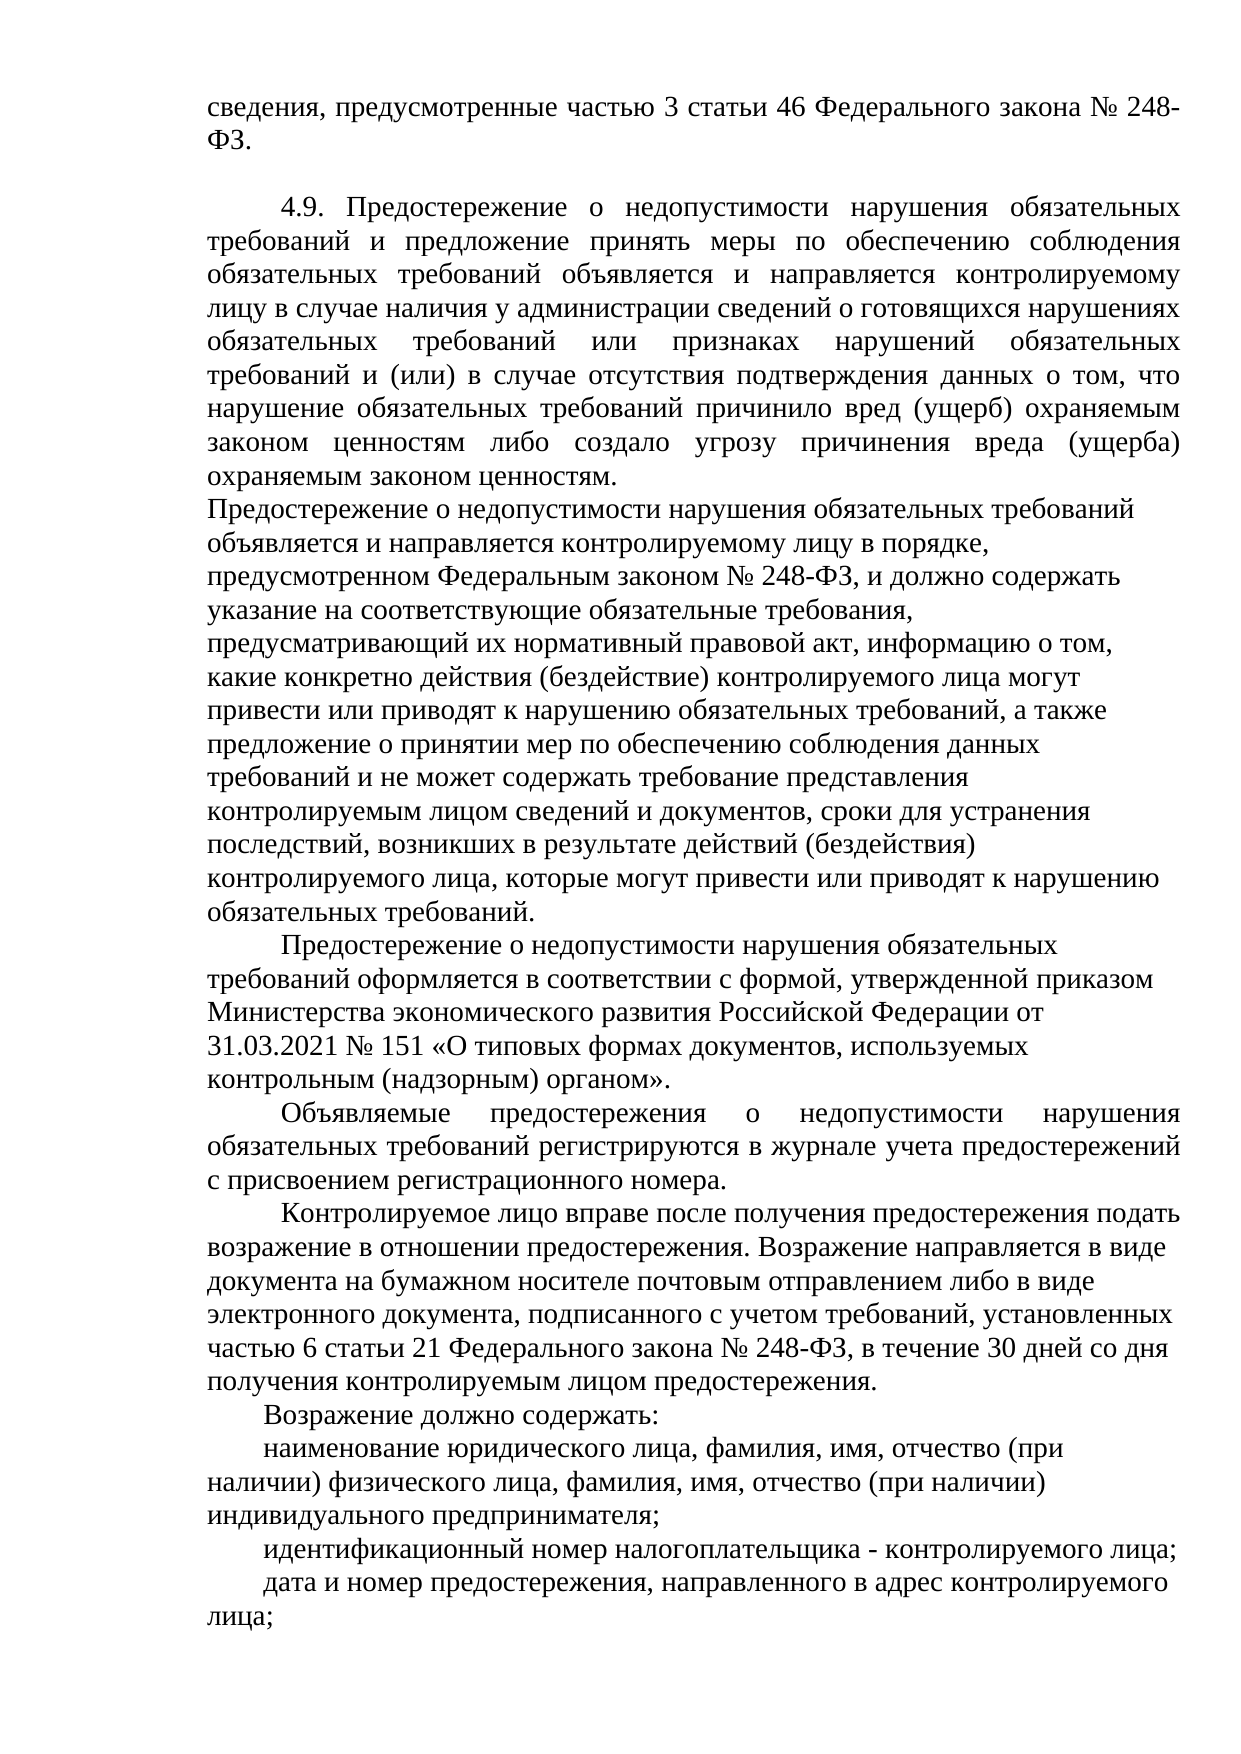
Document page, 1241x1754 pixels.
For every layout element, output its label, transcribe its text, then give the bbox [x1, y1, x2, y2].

text идентификационный номер налогоплательщика - контролируемого лица; [207, 1531, 1181, 1564]
text наименование юридического лица, фамилия, имя, отчество (при наличии) физического лица, фамилия, имя, отчество (при наличии) индивидуального предпринимателя; [207, 1430, 1181, 1531]
text 4.9. Предостережение о недопустимости нарушения обязательных требований и предложение принять меры по обеспечению соблюдения обязательных требований объявляется и направляется контролируемому лицу в случае наличия у администрации сведений о готовящихся нарушениях обязательных требований или признаках нарушений обязательных требований и (или) в случае отсутствия подтверждения данных о том, что нарушение обязательных требований причинило вред (ущерб) охраняемым законом ценностям либо создало угрозу причинения вреда (ущерба) охраняемым законом ценностям. [207, 189, 1181, 491]
text дата и номер предостережения, направленного в адрес контролируемого лица; [207, 1564, 1181, 1632]
text Возражение должно содержать: [207, 1397, 1181, 1430]
text Предостережение о недопустимости нарушения обязательных требований оформляется в соответствии с формой, утвержденной приказом Министерства экономического развития Российской Федерации от 31.03.2021 № 151 «О типовых формах документов, используемых контрольным (надзорным) органом». [207, 927, 1181, 1095]
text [207, 89, 1181, 156]
text Предостережение о недопустимости нарушения обязательных требований объявляется и направляется контролируемому лицу в порядке, предусмотренном Федеральным законом № 248-ФЗ, и должно содержать указание на соответствующие обязательные требования, предусматривающий их нормативный правовой акт, информацию о том, какие конкретно действия (бездействие) контролируемого лица могут привести или приводят к нарушению обязательных требований, а также предложение о принятии мер по обеспечению соблюдения данных требований и не может содержать требование представления контролируемым лицом сведений и документов, сроки для устранения последствий, возникших в результате действий (бездействия) контролируемого лица, которые могут привести или приводят к нарушению обязательных требований. [207, 491, 1181, 927]
text Объявляемые предостережения о недопустимости нарушения обязательных требований регистрируются в журнале учета предостережений с присвоением регистрационного номера. [207, 1095, 1181, 1196]
text Контролируемое лицо вправе после получения предостережения подать возражение в отношении предостережения. Возражение направляется в виде документа на бумажном носителе почтовым отправлением либо в виде электронного документа, подписанного с учетом требований, установленных частью 6 статьи 21 Федерального закона № 248-ФЗ, в течение 30 дней со дня получения контролируемым лицом предостережения. [207, 1196, 1181, 1397]
